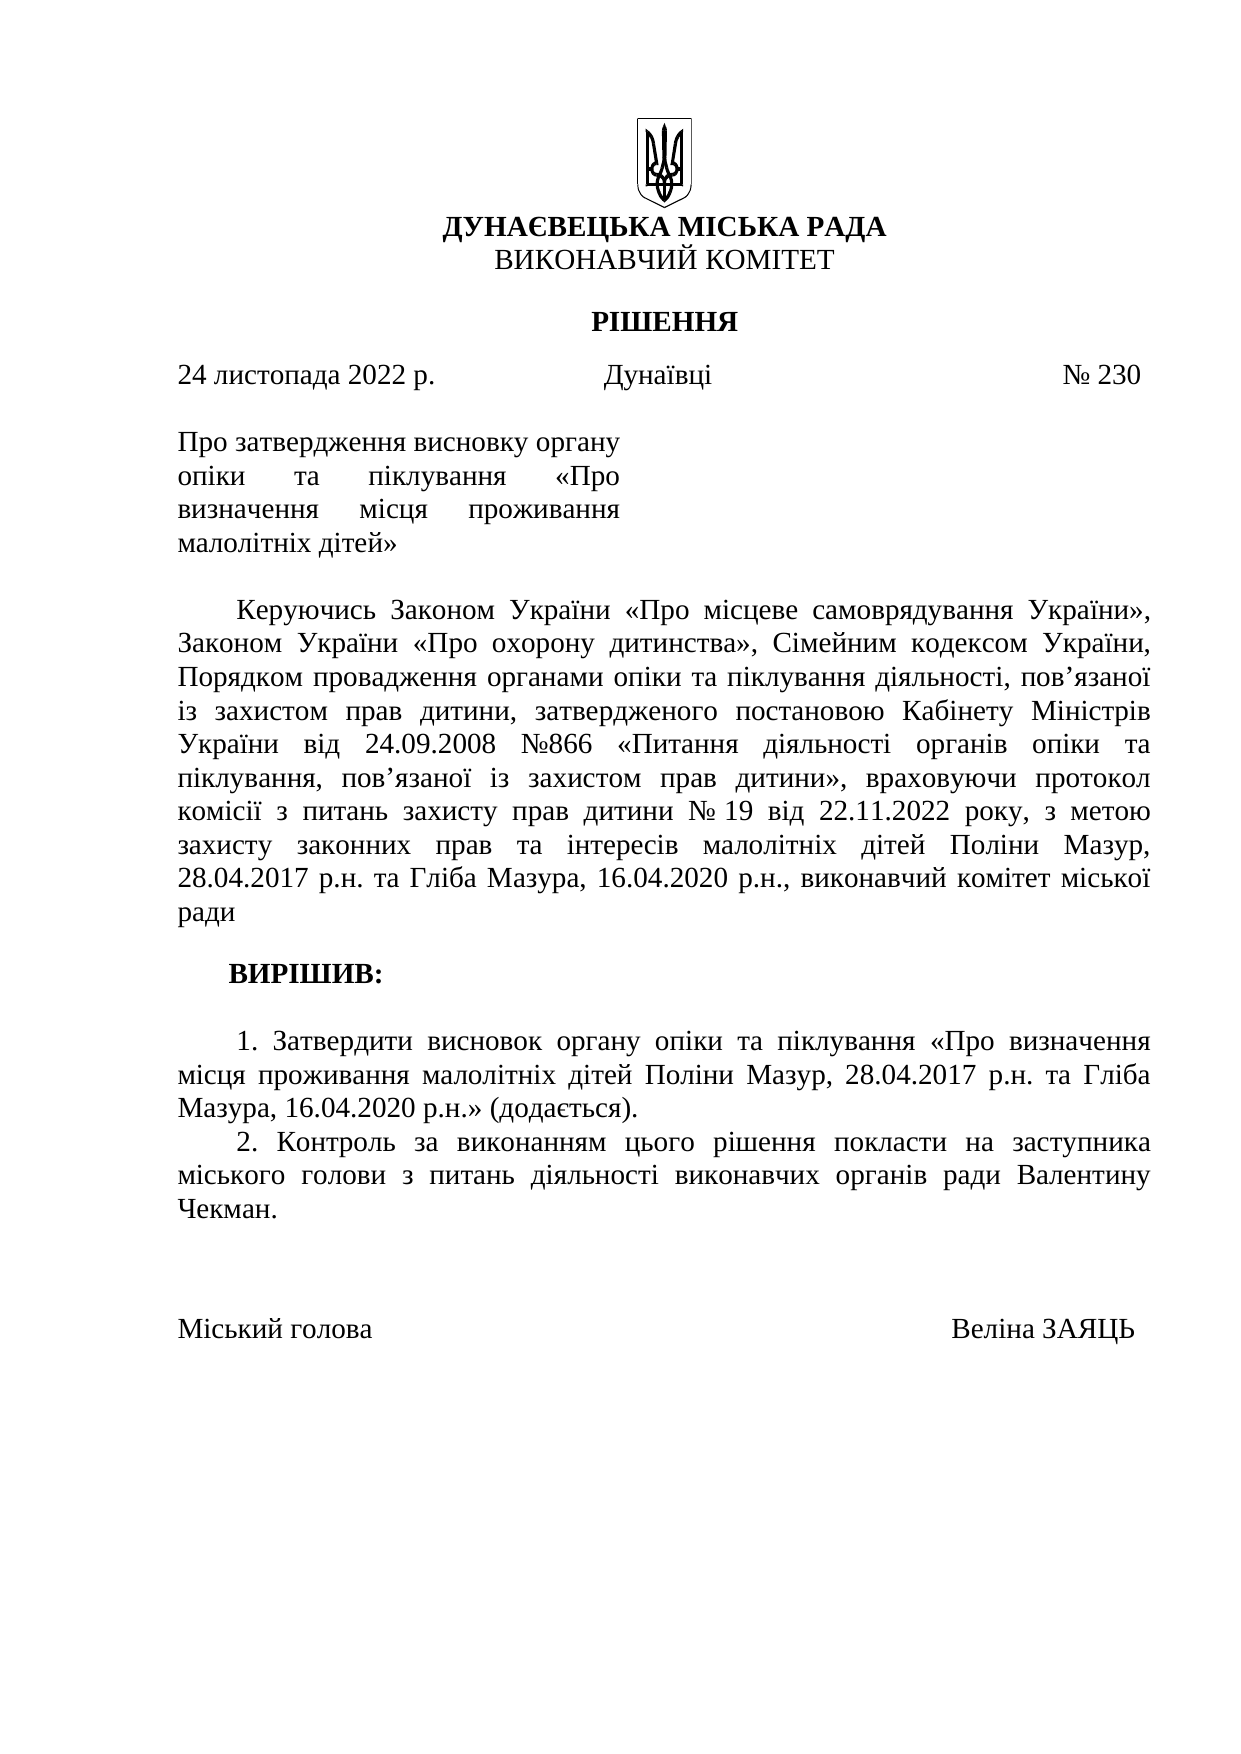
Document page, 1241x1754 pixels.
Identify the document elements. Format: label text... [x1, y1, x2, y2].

text Керуючись Законом України «Про місцеве самоврядування України», Законом України «Про охорону дитинства», Сімейним кодексом України, Порядком провадження органами опіки та піклування діяльності, пов’язаної із захистом прав дитини, затвердженого постановою Кабінету Міністрів України від 24.09.2008 №866 «Питання діяльності органів опіки та піклування, пов’язаної із захистом прав дитини», враховуючи протокол комісії з питань захисту прав дитини № 19 від 22.11.2022 року, з метою захисту законних прав та інтересів малолітніх дітей Поліни Мазур, 28.04.2017 р.н. та Гліба Мазура, 16.04.2020 р.н., виконавчий комітет міської ради [177, 592, 1152, 927]
text 24 листопада 2022 р. Дунаївці № 230 [177, 357, 1152, 391]
text 1. Затвердити висновок органу опіки та піклування «Про визначення місця проживання малолітніх дітей Поліни Мазур, 28.04.2017 р.н. та Гліба Мазура, 16.04.2020 р.н.» (додається). [177, 1023, 1152, 1124]
text ДУНАЄВЕЦЬКА МІСЬКА РАДА [177, 209, 1152, 242]
text 2. Контроль за виконанням цього рішення покласти на заступника міського голови з питань діяльності виконавчих органів ради Валентину Чекман. [177, 1124, 1152, 1224]
text Міський голова Веліна ЗАЯЦЬ [177, 1311, 1211, 1344]
text Про затвердження висновку органу опіки та піклування «Про визначення місця проживання малолітніх дітей» [177, 424, 620, 558]
text РІШЕННЯ [177, 304, 1152, 338]
text ВИКОНАВЧИЙ КОМІТЕТ [177, 242, 1152, 276]
